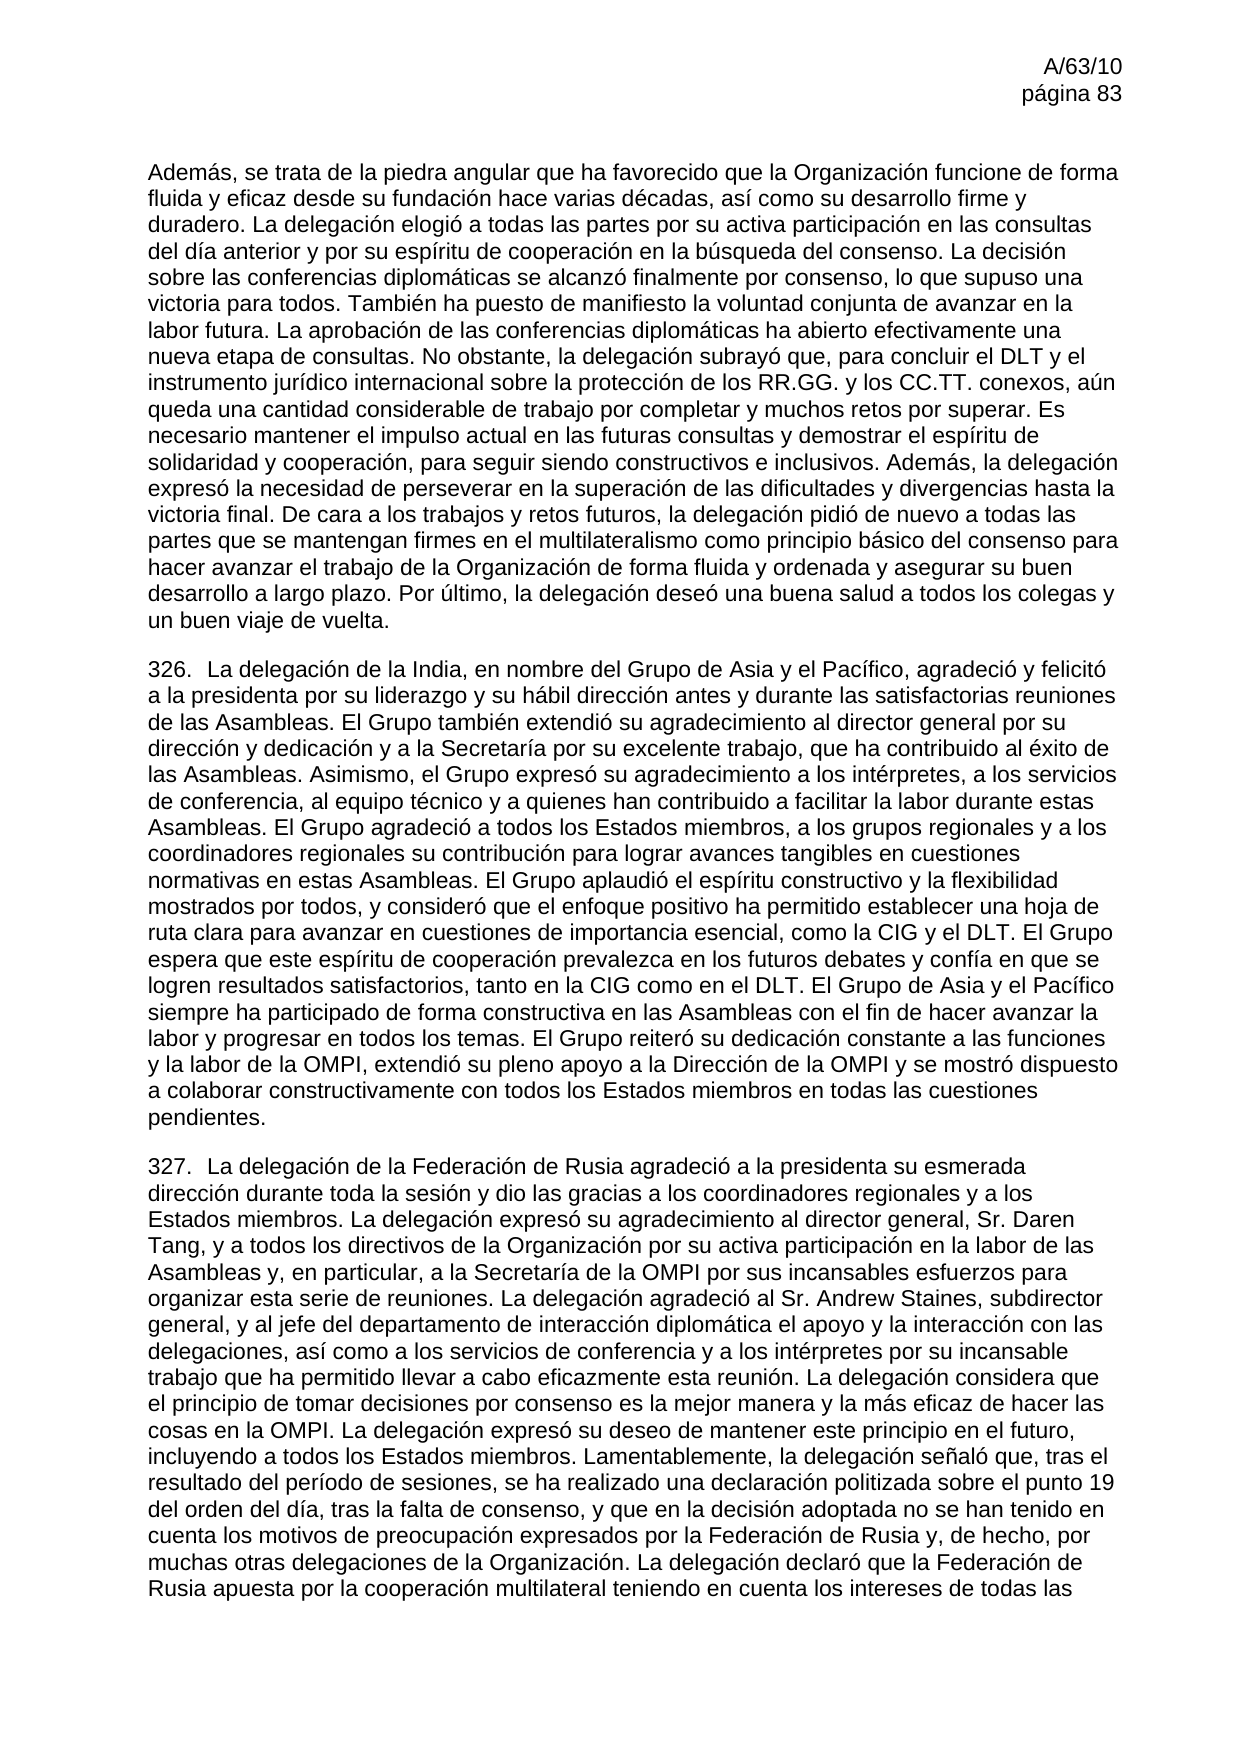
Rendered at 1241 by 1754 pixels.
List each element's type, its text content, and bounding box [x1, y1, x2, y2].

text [148, 158, 1122, 633]
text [148, 1153, 1122, 1601]
text La delegación de la India, en nombre del Grupo de Asia y el Pacífico, agradeció y felicitó a la presidenta por su liderazgo y su hábil dirección antes y durante las satisfactorias reuniones de las Asambleas. El Grupo también extendió su agradecimiento al director general por su dirección y dedicación y a la Secretaría por su excelente trabajo, que ha contribuido al éxito de las Asambleas. Asimismo, el Grupo expresó su agradecimiento a los intérpretes, a los servicios de conferencia, al equipo técnico y a quienes han contribuido a facilitar la labor durante estas Asambleas. El Grupo agradeció a todos los Estados miembros, a los grupos regionales y a los coordinadores regionales su contribución para lograr avances tangibles en cuestiones normativas en estas Asambleas. El Grupo aplaudió el espíritu constructivo y la flexibilidad mostrados por todos, y consideró que el enfoque positivo ha permitido establecer una hoja de ruta clara para avanzar en cuestiones de importancia esencial, como la CIG y el DLT. El Grupo espera que este espíritu de cooperación prevalezca en los futuros debates y confía en que se logren resultados satisfactorios, tanto en la CIG como en el DLT. El Grupo de Asia y el Pacífico siempre ha participado de forma constructiva en las Asambleas con el fin de hacer avanzar la labor y progresar en todos los temas. El Grupo reiteró su dedicación constante a las funciones y la labor de la OMPI, extendió su pleno apoyo a la Dirección de la OMPI y se mostró dispuesto a colaborar constructivamente con todos los Estados miembros en todas las cuestiones pendientes. [148, 656, 1122, 1130]
